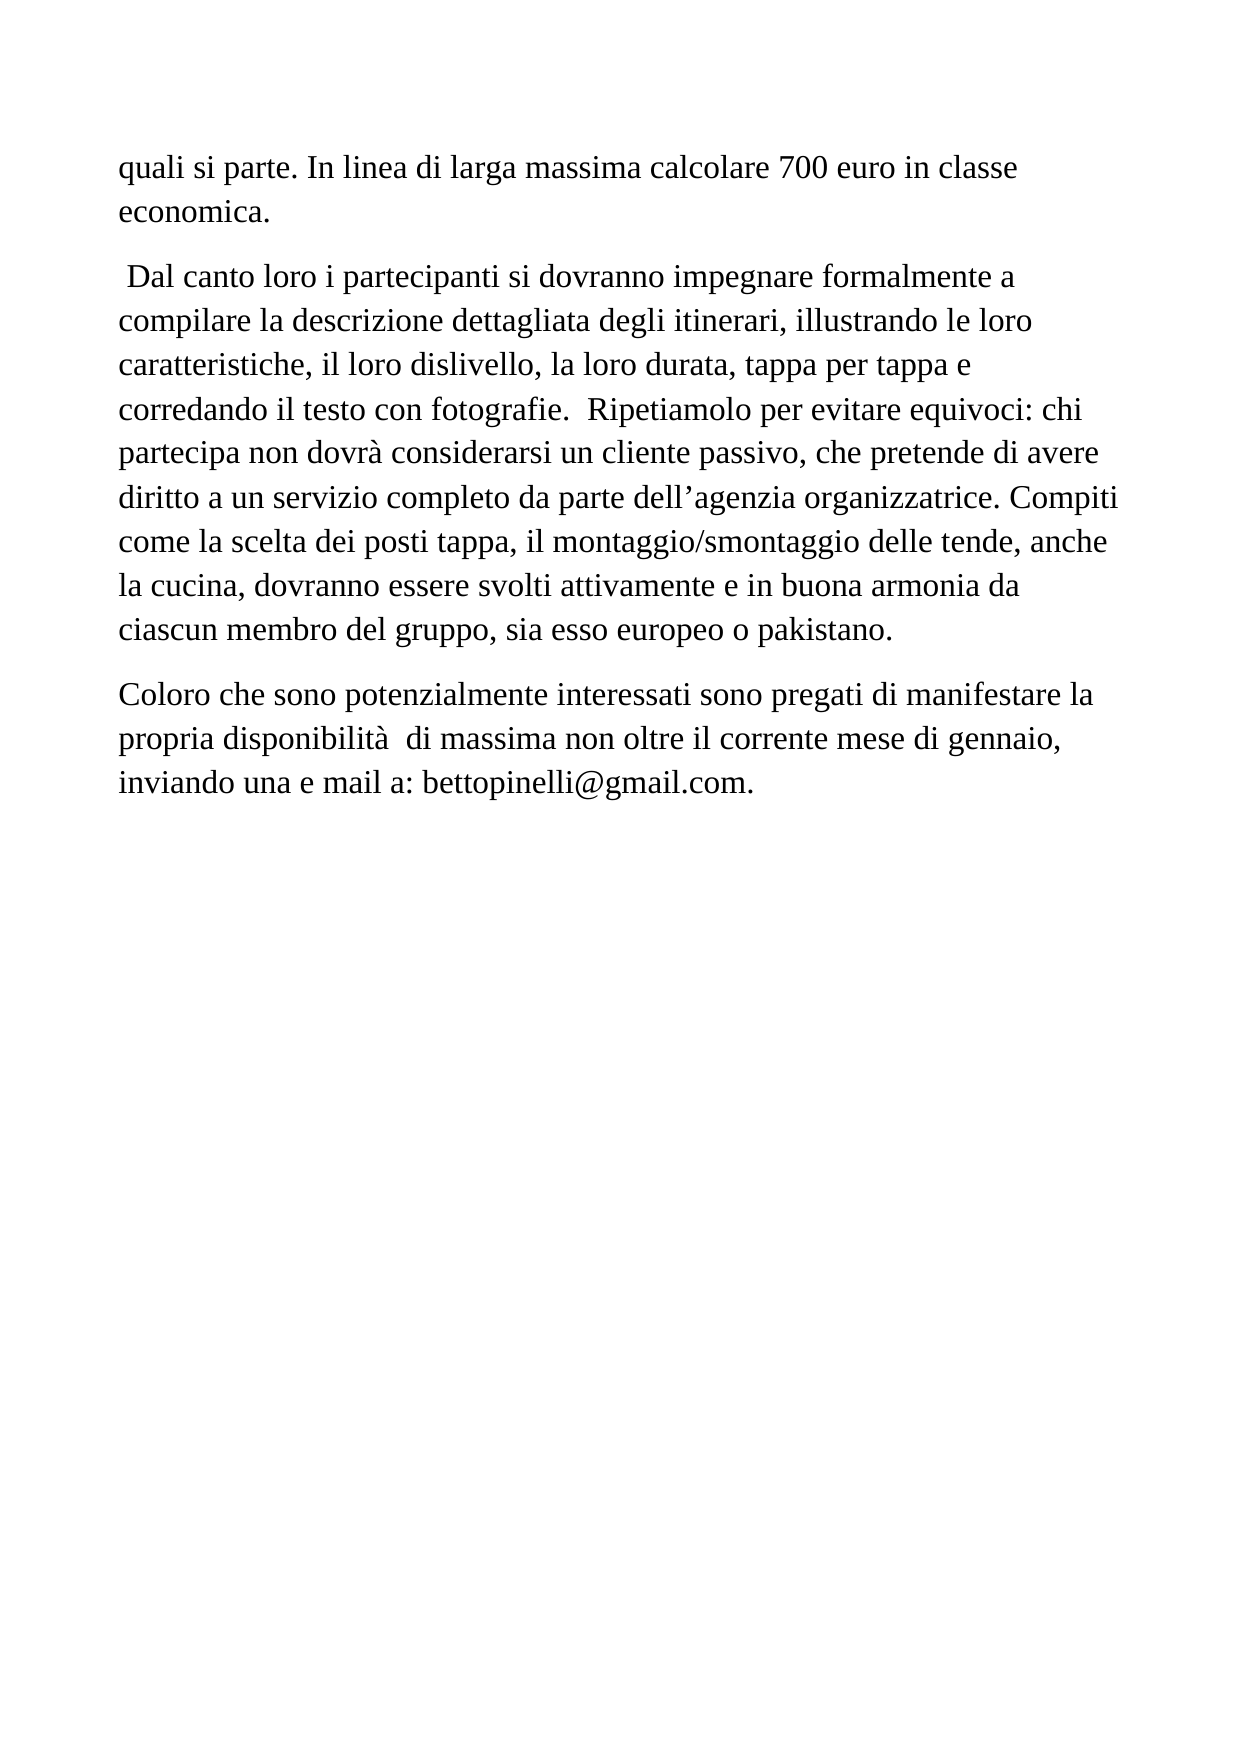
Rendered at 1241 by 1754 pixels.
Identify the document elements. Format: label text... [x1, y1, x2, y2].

text Coloro che sono potenzialmente interessati sono pregati di manifestare la propria disponibilità di massima non oltre il corrente mese di gennaio, inviando una e mail a: bettopinelli@gmail.com. [118, 674, 1122, 800]
text Dal canto loro i partecipanti si dovranno impegnare formalmente a compilare la descrizione dettagliata degli itinerari, illustrando le loro caratteristiche, il loro dislivello, la loro durata, tappa per tappa e corredando il testo con fotografie. Ripetiamolo per evitare equivoci: chi partecipa non dovrà considerarsi un cliente passivo, che pretende di avere diritto a un servizio completo da parte dell’agenzia organizzatrice. Compiti come la scelta dei posti tappa, il montaggio/smontaggio delle tende, anche la cucina, dovranno essere svolti attivamente e in buona armonia da ciascun membro del gruppo, sia esso europeo o pakistano. [118, 257, 1122, 647]
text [118, 148, 1122, 230]
